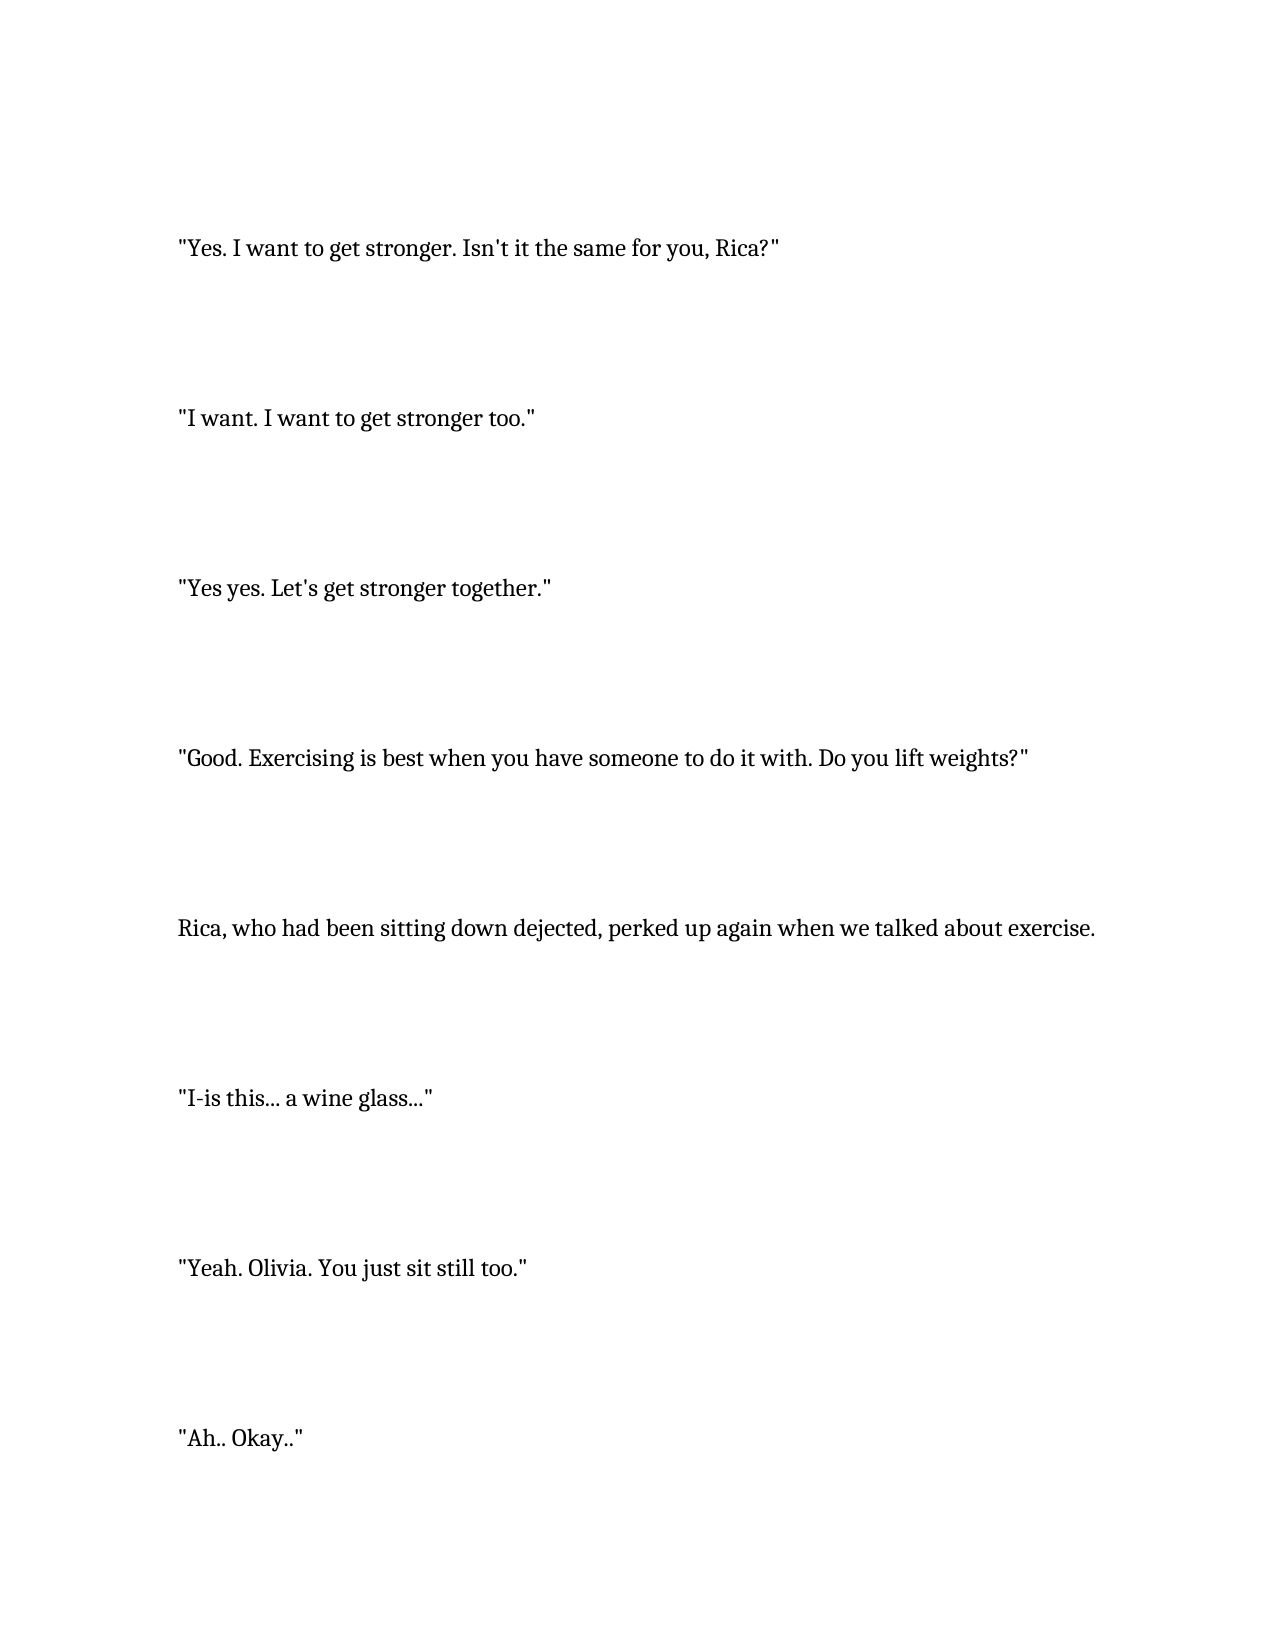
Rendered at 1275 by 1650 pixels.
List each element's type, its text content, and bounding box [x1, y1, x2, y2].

text "Good. Exercising is best when you have someone to do it with. Do you lift weights?" [177, 743, 1098, 803]
text "Yeah. Olivia. You just sit still too." [177, 1253, 1098, 1313]
text Rica, who had been sitting down dejected, perked up again when we talked about exercise. [177, 913, 1098, 973]
text "Yes yes. Let's get stronger together." [177, 573, 1098, 633]
text "Yes. I want to get stronger. Isn't it the same for you, Rica?" [177, 233, 1098, 293]
text "I want. I want to get stronger too." [177, 403, 1098, 463]
text "I-is this... a wine glass..." [177, 1083, 1098, 1143]
text "Ah.. Okay.." [177, 1423, 1098, 1483]
